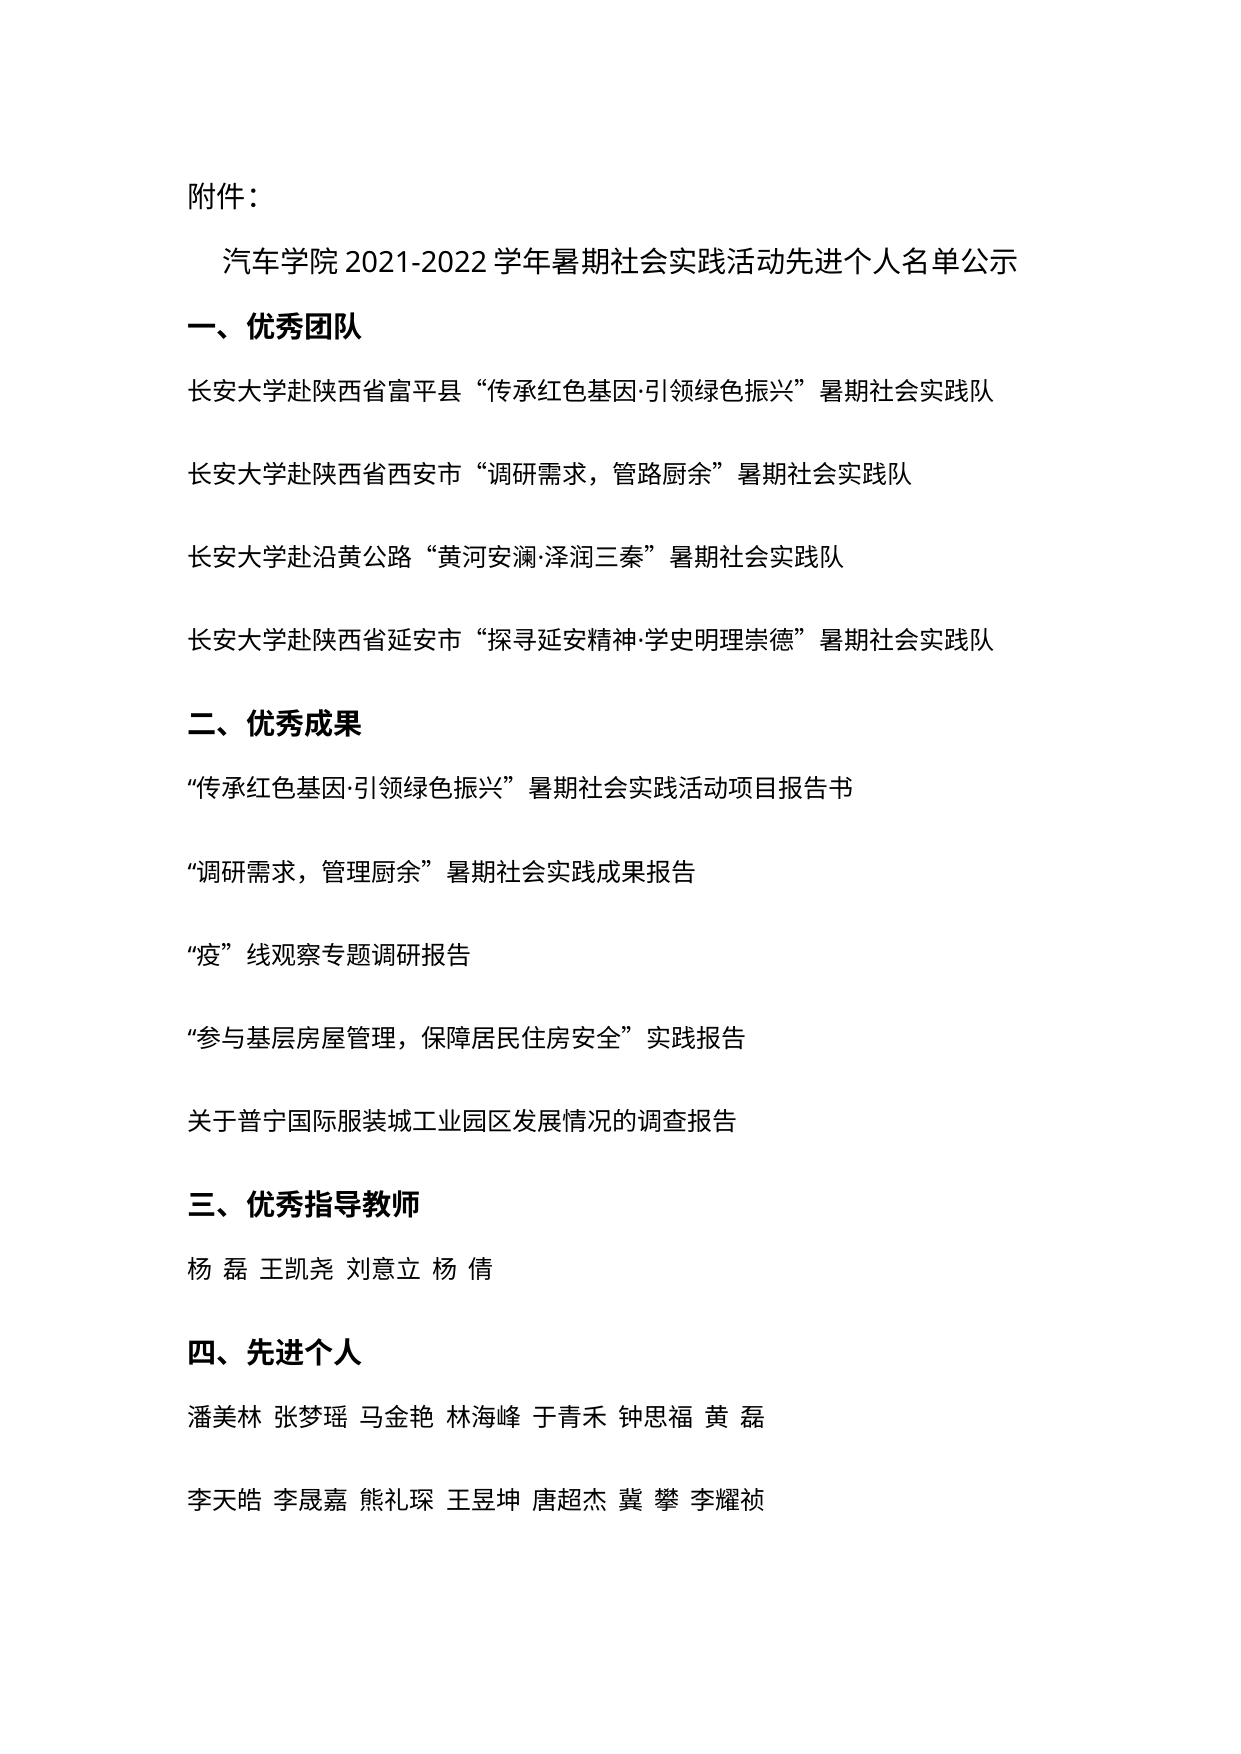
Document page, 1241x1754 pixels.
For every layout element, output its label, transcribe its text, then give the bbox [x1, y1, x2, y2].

text 杨 磊 王凯尧 刘意立 杨 倩 [187, 1235, 1053, 1300]
text “疫”线观察专题调研报告 [187, 921, 1053, 986]
text 二、优秀成果 [187, 689, 1053, 754]
text 潘美林 张梦瑶 马金艳 林海峰 于青禾 钟思福 黄 磊 [187, 1383, 1053, 1448]
text “传承红色基因·引领绿色振兴”暑期社会实践活动项目报告书 [187, 754, 1053, 819]
text 关于普宁国际服装城工业园区发展情况的调查报告 [187, 1087, 1053, 1152]
text 三、优秀指导教师 [187, 1170, 1053, 1235]
text 李天皓 李晟嘉 熊礼琛 王昱坤 唐超杰 冀 攀 李耀祯 [187, 1466, 1053, 1531]
text 长安大学赴陕西省延安市“探寻延安精神·学史明理崇德”暑期社会实践队 [187, 606, 1053, 671]
text 一、优秀团队 [187, 292, 1053, 357]
text 长安大学赴陕西省富平县“传承红色基因·引领绿色振兴”暑期社会实践队 [187, 357, 1053, 422]
text 汽车学院2021-2022学年暑期社会实践活动先进个人名单公示 [187, 227, 1053, 292]
text “参与基层房屋管理，保障居民住房安全”实践报告 [187, 1004, 1053, 1069]
text 附件： [187, 162, 1053, 227]
text “调研需求，管理厨余”暑期社会实践成果报告 [187, 838, 1053, 903]
text 长安大学赴沿黄公路“黄河安澜·泽润三秦”暑期社会实践队 [187, 523, 1053, 588]
text 四、先进个人 [187, 1318, 1053, 1383]
text 长安大学赴陕西省西安市“调研需求，管路厨余”暑期社会实践队 [187, 440, 1053, 505]
